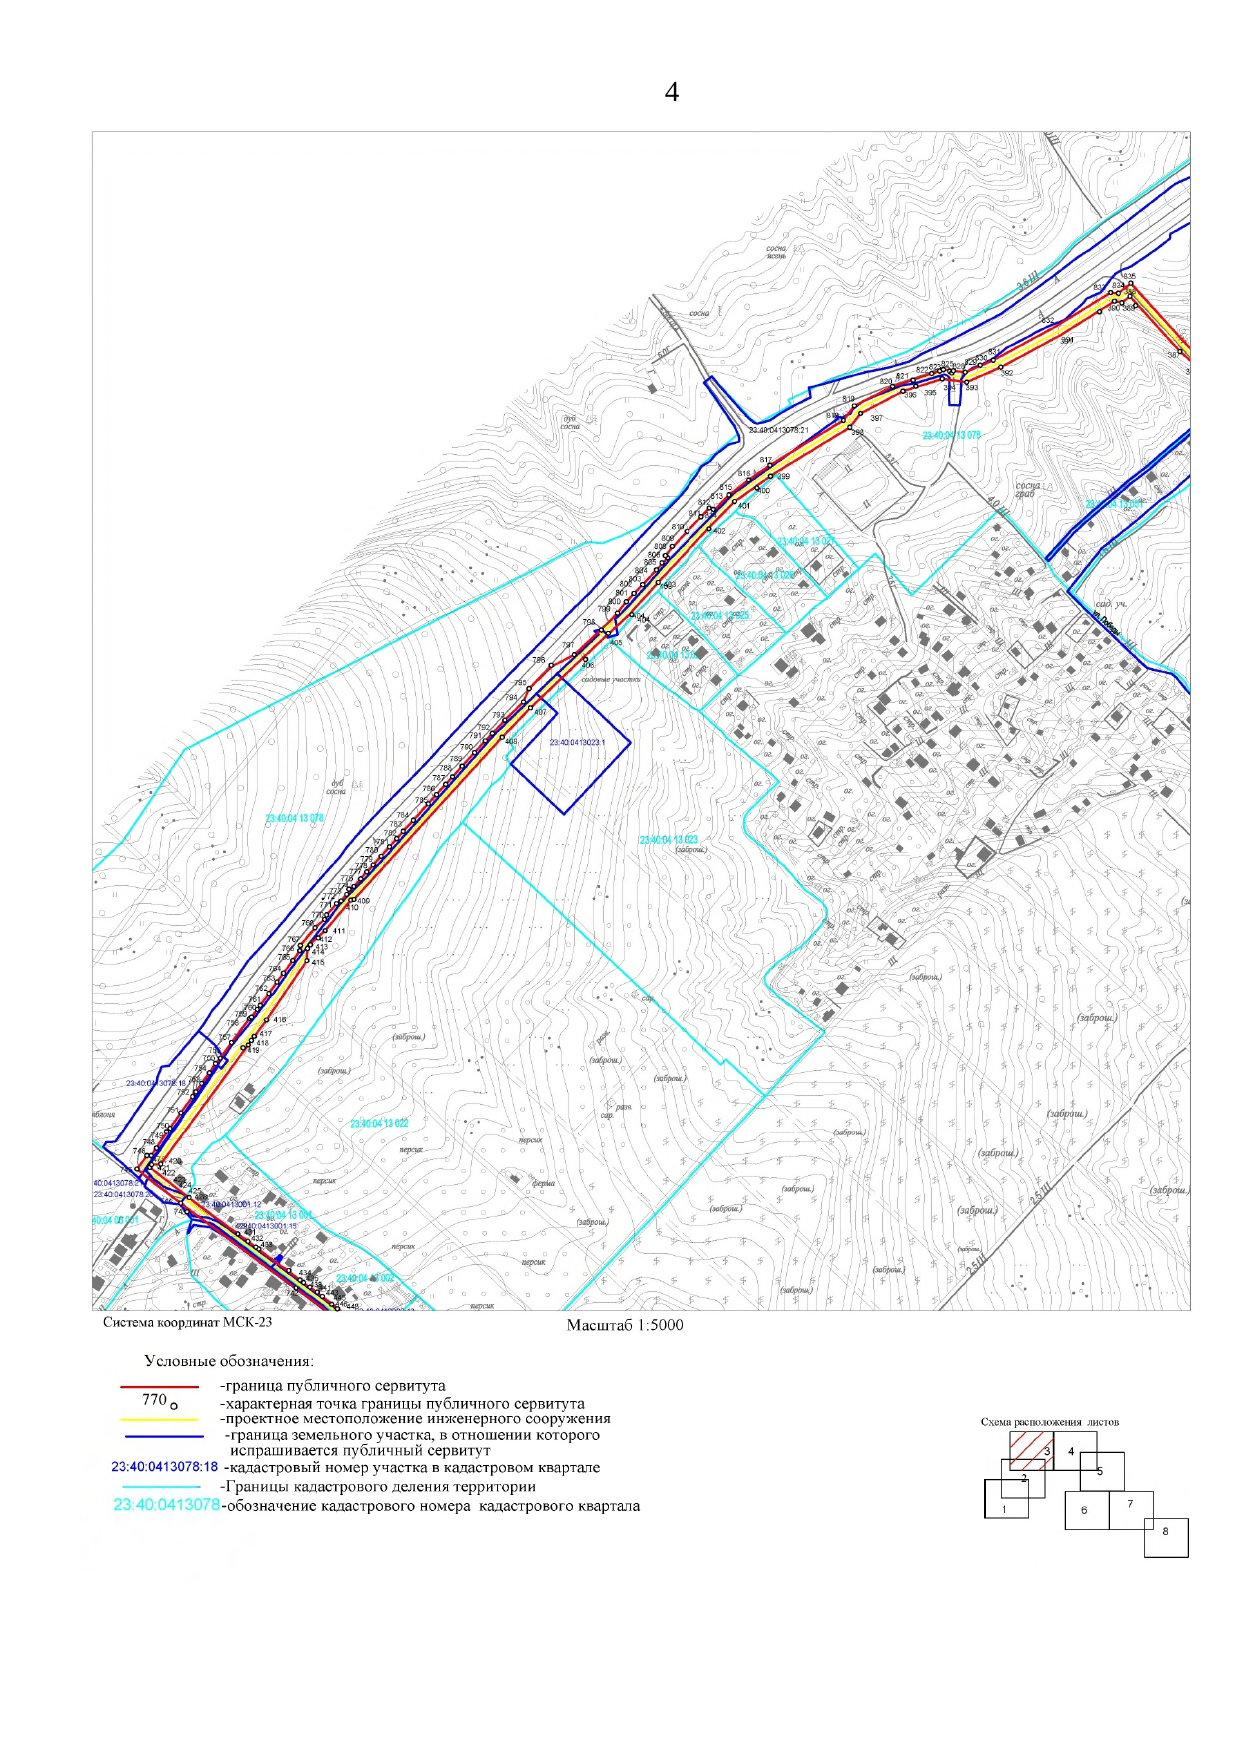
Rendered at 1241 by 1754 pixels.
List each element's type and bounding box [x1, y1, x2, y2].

picture [76, 118, 1206, 1582]
